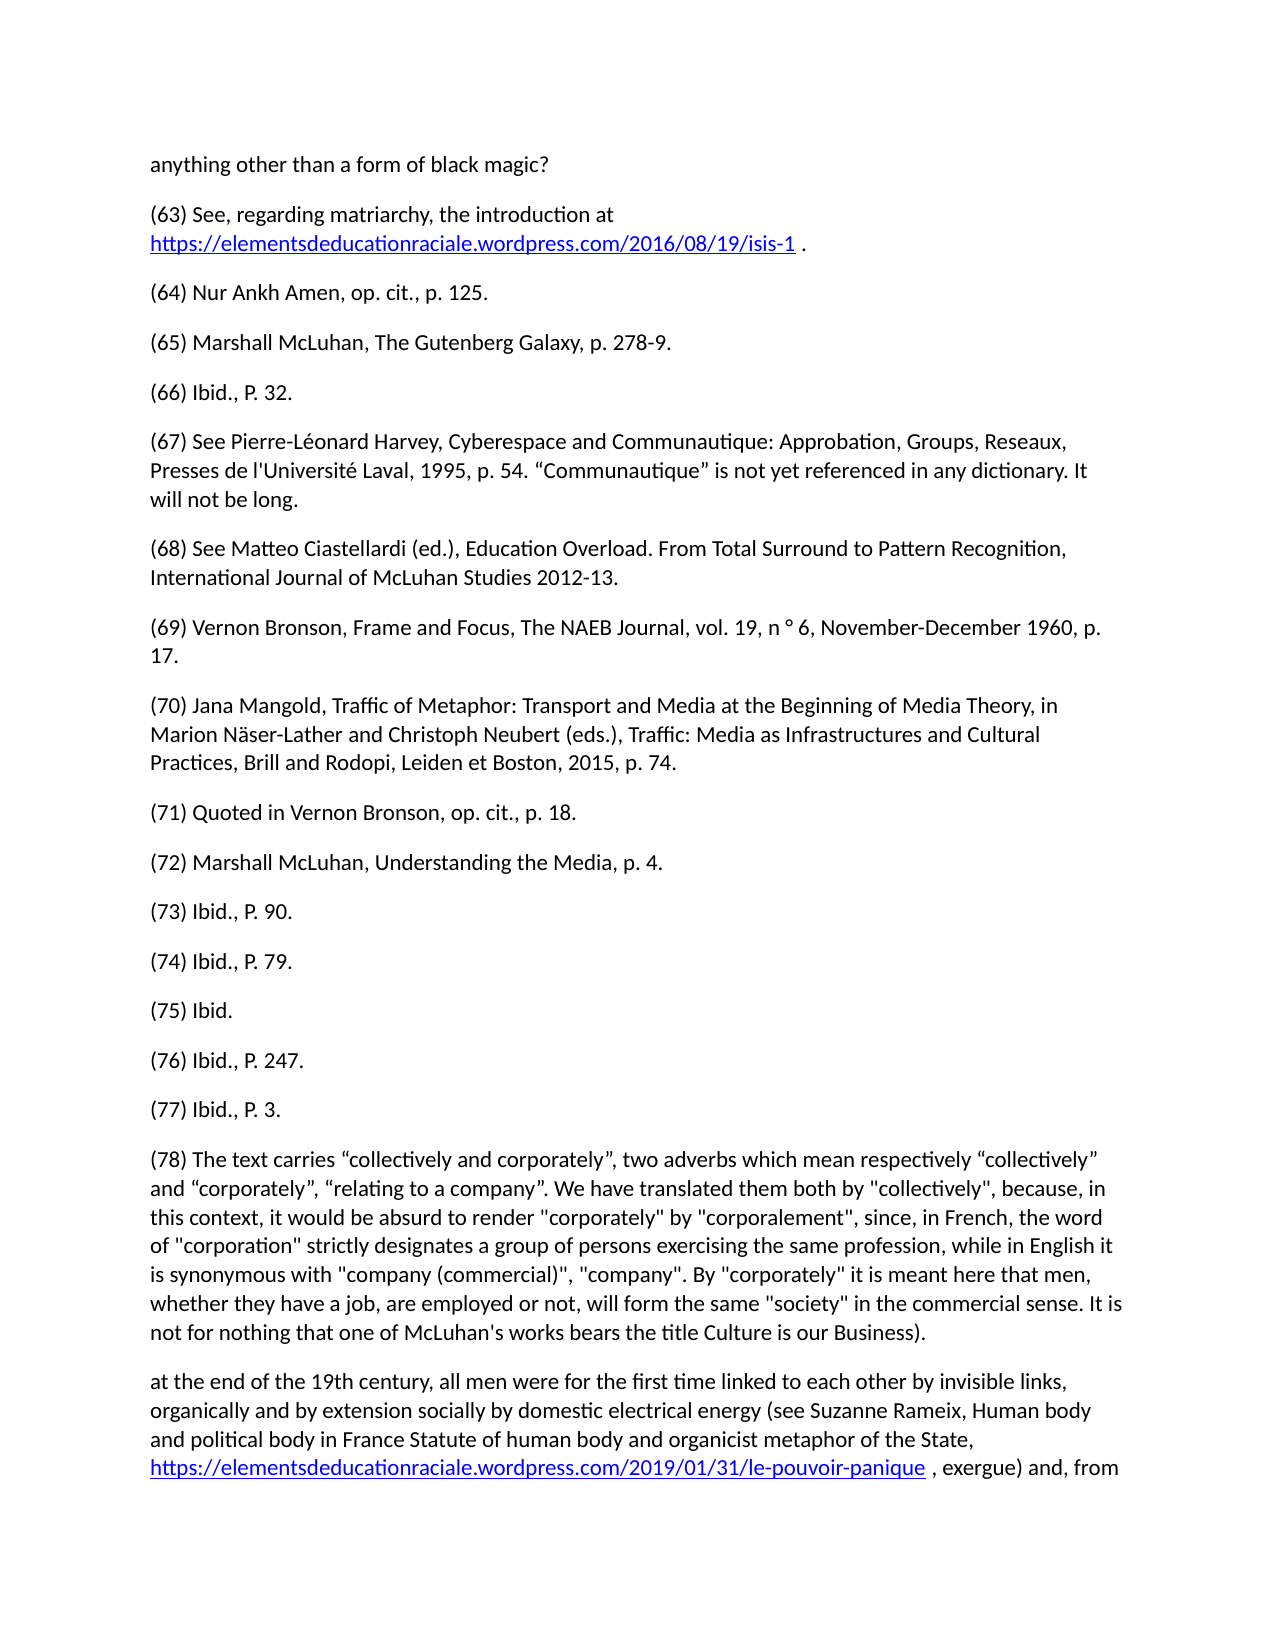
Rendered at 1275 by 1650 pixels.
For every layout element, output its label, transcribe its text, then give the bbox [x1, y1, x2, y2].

text (66) Ibid., P. 32. [150, 377, 1125, 406]
text (72) Marshall McLuhan, Understanding the Media, p. 4. [150, 847, 1125, 876]
text (73) Ibid., P. 90. [150, 897, 1125, 925]
text (75) Ibid. [150, 996, 1125, 1024]
text (77) Ibid., P. 3. [150, 1095, 1125, 1124]
text (76) Ibid., P. 247. [150, 1045, 1125, 1074]
text (69) Vernon Bronson, Frame and Focus, The NAEB Journal, vol. 19, n ° 6, November-December 1960, p. 17. [150, 612, 1125, 669]
text (71) Quoted in Vernon Bronson, op. cit., p. 18. [150, 797, 1125, 826]
text (68) See Matteo Ciastellardi (ed.), Education Overload. From Total Surround to Pattern Recognition, International Journal of McLuhan Studies 2012-13. [150, 534, 1125, 591]
text (78) The text carries “collectively and corporately”, two adverbs which mean respectively “collectively” and “corporately”, “relating to a company”. We have translated them both by "collectively", because, in this context, it would be absurd to render "corporately" by "corporalement", since, in French, the word of "corporation" strictly designates a group of persons exercising the same profession, while in English it is synonymous with "company (commercial)", "company". By "corporately" it is meant here that men, whether they have a job, are employed or not, will form the same "society" in the commercial sense. It is not for nothing that one of McLuhan's works bears the title Culture is our Business). [150, 1144, 1125, 1346]
text (63) See, regarding matriarchy, the introduction at https://elementsdeducationraciale.wordpress.com/2016/08/19/isis-1 . [150, 199, 1125, 257]
text (74) Ibid., P. 79. [150, 946, 1125, 975]
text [150, 150, 1125, 179]
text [150, 1367, 1125, 1482]
text (64) Nur Ankh Amen, op. cit., p. 125. [150, 278, 1125, 307]
text (70) Jana Mangold, Traffic of Metaphor: Transport and Media at the Beginning of Media Theory, in Marion Näser-Lather and Christoph Neubert (eds.), Traffic: Media as Infrastructures and Cultural Practices, Brill and Rodopi, Leiden et Boston, 2015, p. 74. [150, 690, 1125, 777]
text (65) Marshall McLuhan, The Gutenberg Galaxy, p. 278-9. [150, 327, 1125, 356]
text (67) See Pierre-Léonard Harvey, Cyberespace and Communautique: Approbation, Groups, Reseaux, Presses de l'Université Laval, 1995, p. 54. “Communautique” is not yet referenced in any dictionary. It will not be long. [150, 427, 1125, 513]
